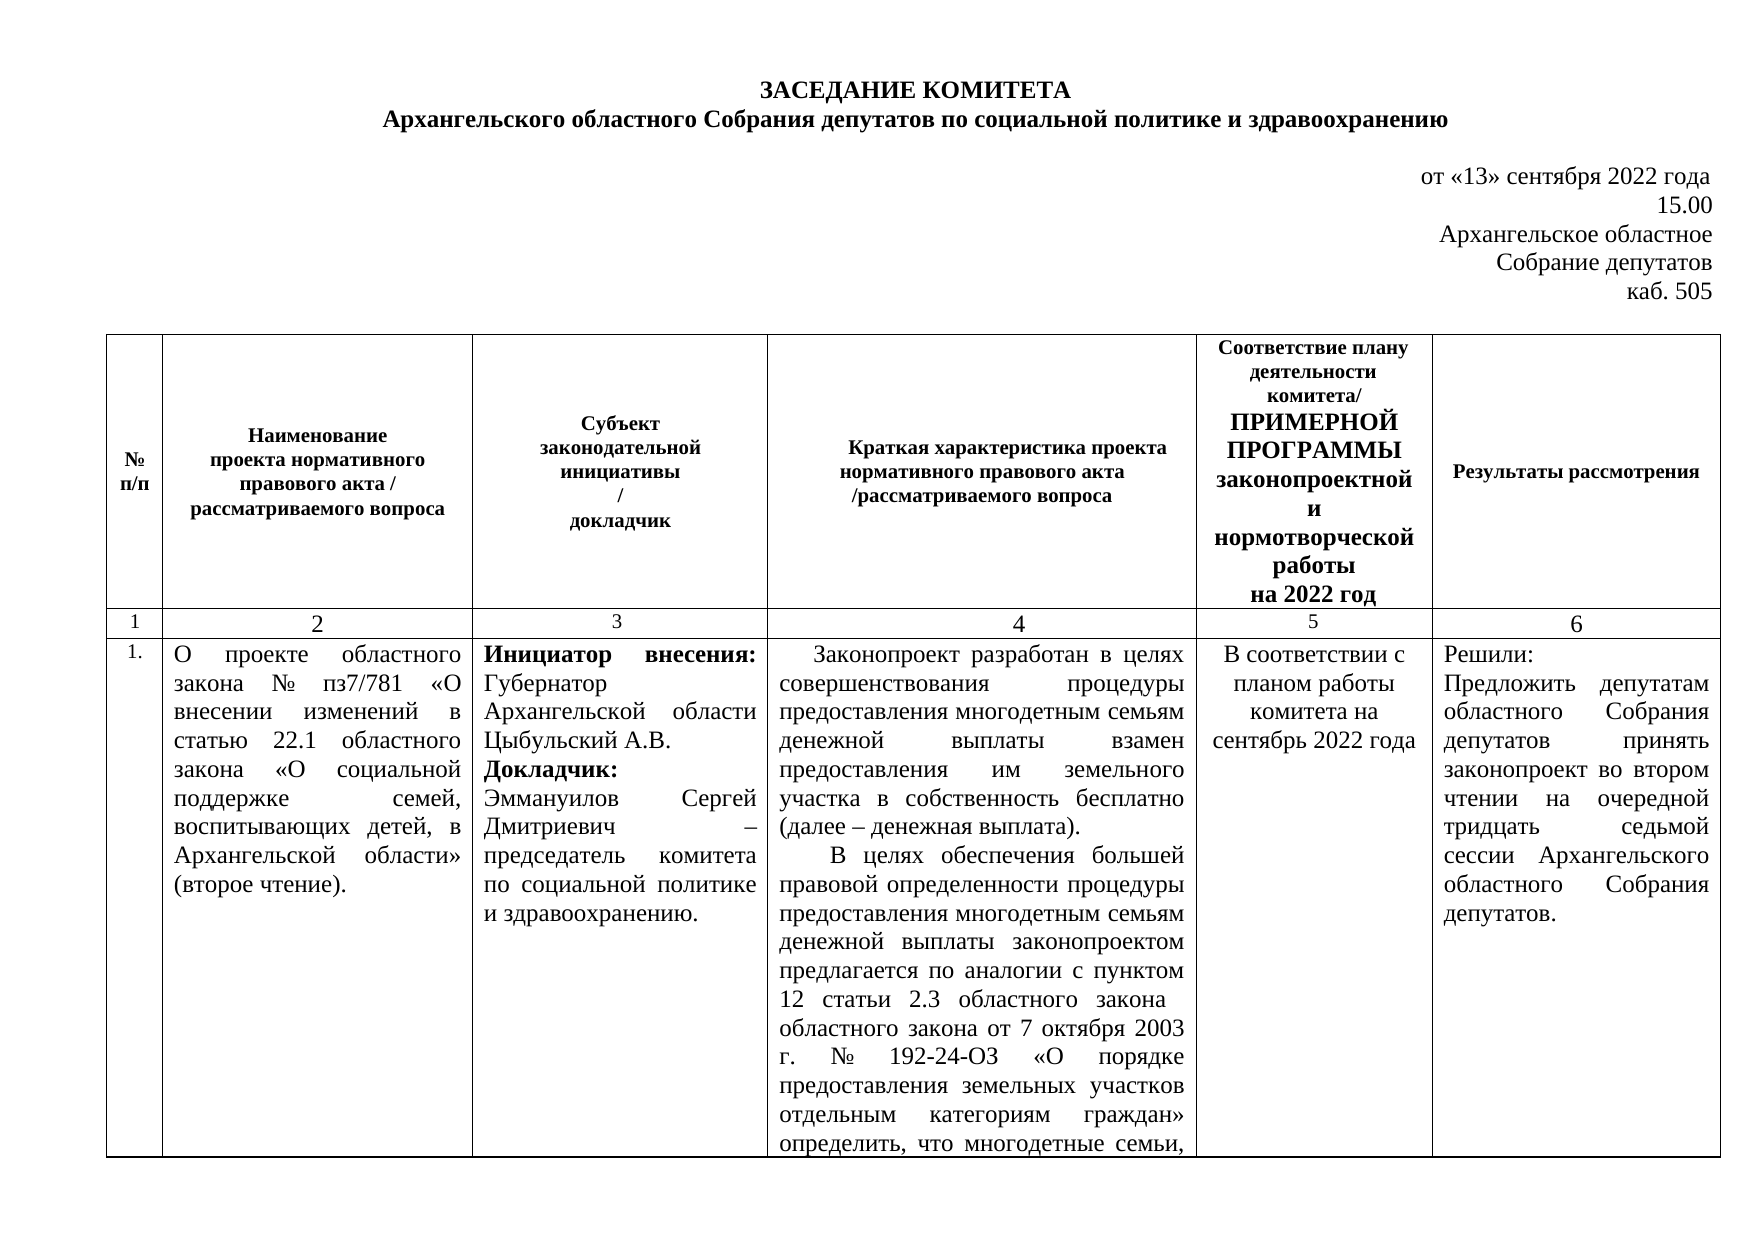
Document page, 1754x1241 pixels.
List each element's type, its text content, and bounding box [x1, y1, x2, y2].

table_cell 1. [107, 639, 162, 1156]
table_header № п/п [107, 335, 162, 608]
table_header Наименование проекта нормативного правового акта / рассматриваемого вопроса [163, 335, 472, 608]
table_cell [1433, 639, 1720, 1156]
text 15.00 [118, 190, 1712, 219]
table_cell 6 [1433, 609, 1720, 638]
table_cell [473, 639, 767, 1156]
table_cell 3 [473, 609, 767, 638]
table_header Соответствие плану деятельности комитета/ ПРИМЕРНОЙ ПРОГРАММЫ законопроектной и нормотворческой работы на 2022 год [1197, 335, 1432, 608]
table_cell 4 [768, 609, 1196, 638]
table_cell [768, 639, 1196, 1156]
table_header Краткая характеристика проекта нормативного правового акта /рассматриваемого вопроса [768, 335, 1196, 608]
text Архангельского областного Собрания депутатов по социальной политике и здравоохранению [118, 104, 1712, 132]
text каб. 505 [118, 276, 1712, 305]
text Собрание депутатов [118, 247, 1712, 276]
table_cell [1197, 639, 1432, 1156]
table_header Субъект законодательной инициативы / докладчик [473, 335, 767, 608]
text Архангельское областное [118, 219, 1712, 247]
table_cell 2 [163, 609, 472, 638]
table_header Результаты рассмотрения [1433, 335, 1720, 608]
text ЗАСЕДАНИЕ КОМИТЕТА [118, 75, 1712, 104]
table_cell 5 [1197, 609, 1432, 638]
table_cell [163, 639, 472, 1156]
text от «13» сентября 2022 года [118, 161, 1712, 190]
table_cell 1 [107, 609, 162, 638]
